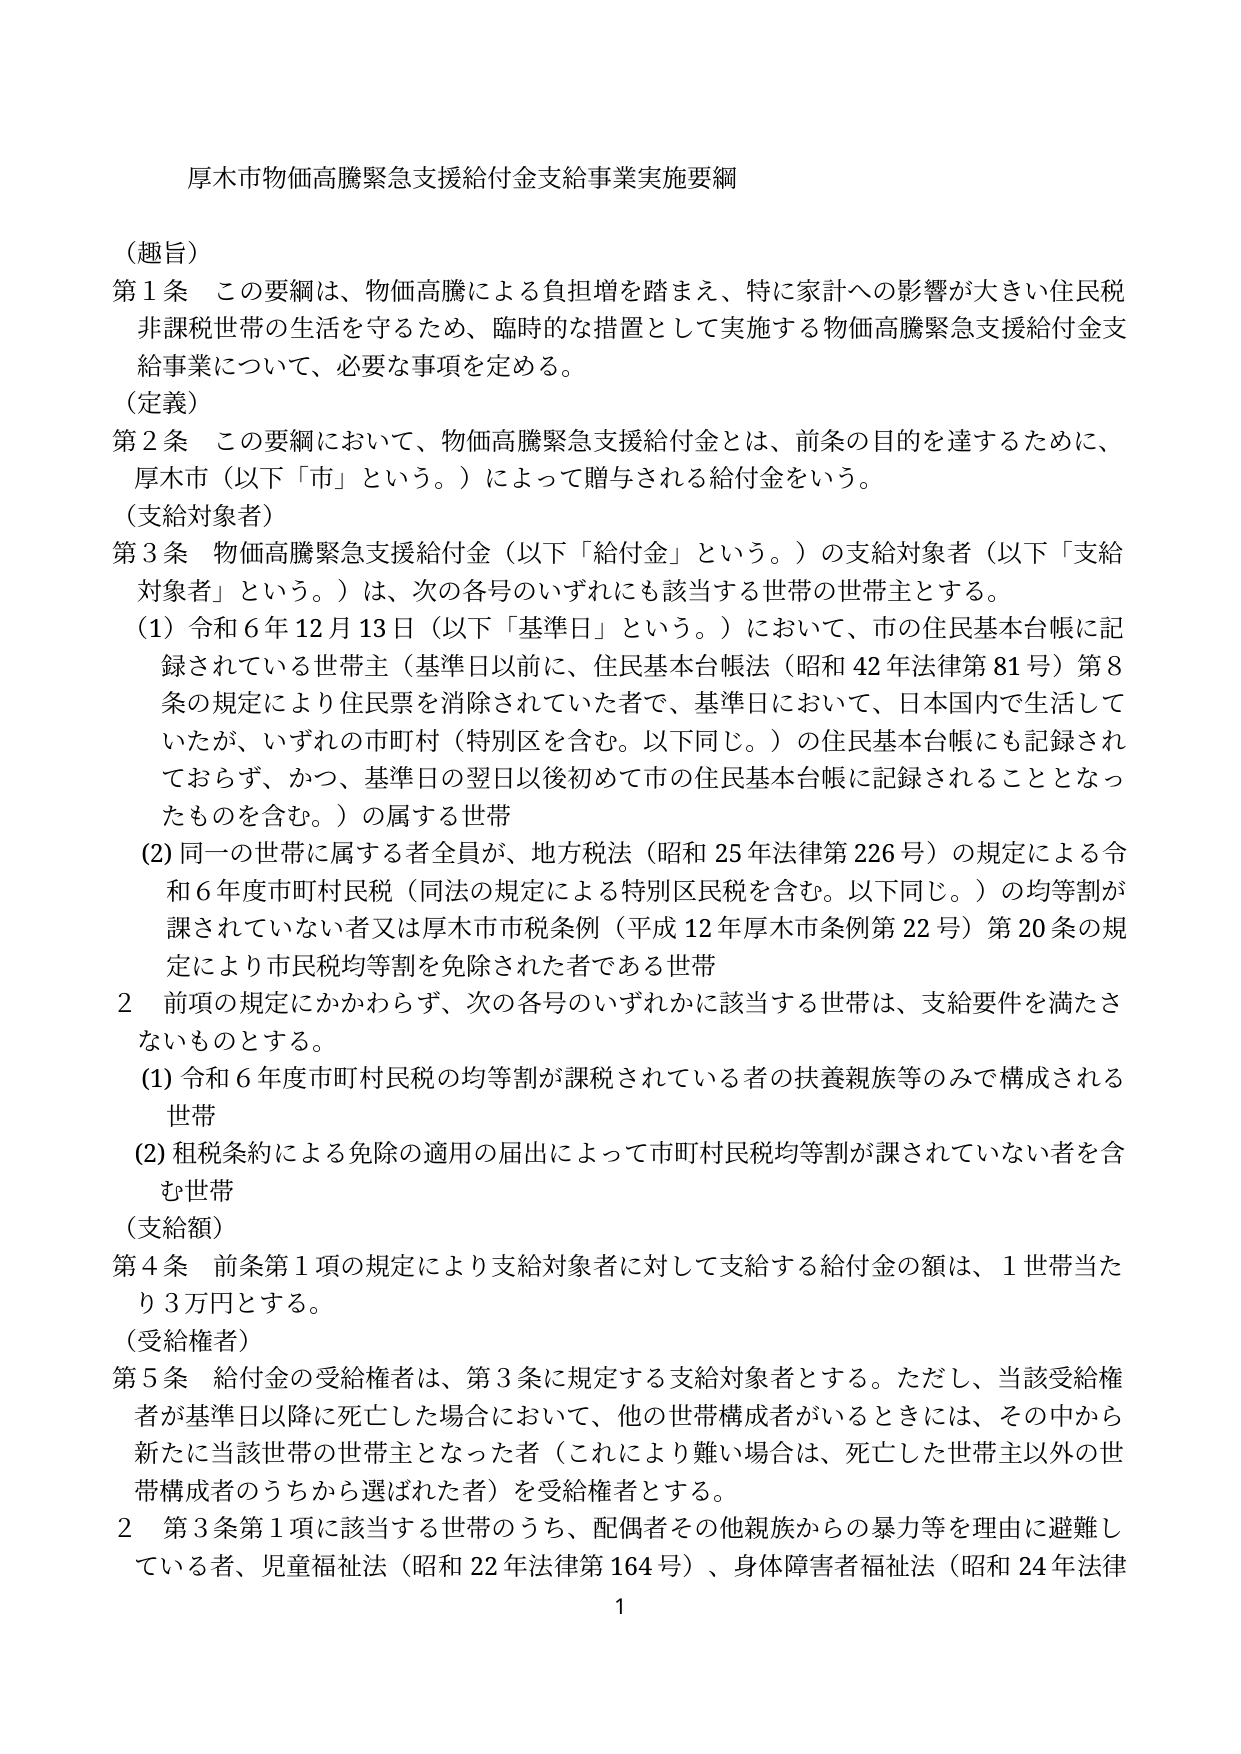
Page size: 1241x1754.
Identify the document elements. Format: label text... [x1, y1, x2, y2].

text （定義） [112, 383, 1128, 421]
text （趣旨） [112, 233, 1128, 271]
text ２ 前項の規定にかかわらず、次の各号のいずれかに該当する世帯は、支給要件を満たさないものとする。 [112, 983, 1128, 1058]
text (2) 租税条約による免除の適用の届出によって市町村民税均等割が課されていない者を含む世帯 [134, 1133, 1128, 1208]
text 第５条 給付金の受給権者は、第３条に規定する支給対象者とする。ただし、当該受給権者が基準日以降に死亡した場合において、他の世帯構成者がいるときには、その中から新たに当該世帯の世帯主となった者（これにより難い場合は、死亡した世帯主以外の世帯構成者のうちから選ばれた者）を受給権者とする。 [112, 1358, 1128, 1508]
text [112, 1508, 1128, 1583]
text （支給額） [112, 1208, 1128, 1246]
text （受給権者） [112, 1321, 1128, 1358]
text （支給対象者） [112, 496, 1128, 533]
text 第４条 前条第１項の規定により支給対象者に対して支給する給付金の額は、１世帯当たり３万円とする。 [112, 1246, 1128, 1321]
text (1) 令和６年度市町村民税の均等割が課税されている者の扶養親族等のみで構成される世帯 [141, 1058, 1128, 1133]
text 第１条 この要綱は、物価高騰による負担増を踏まえ、特に家計への影響が大きい住民税非課税世帯の生活を守るため、臨時的な措置として実施する物価高騰緊急支援給付金支給事業について、必要な事項を定める。 [112, 271, 1128, 383]
text (2) 同一の世帯に属する者全員が、地方税法（昭和25年法律第226号）の規定による令和６年度市町村民税（同法の規定による特別区民税を含む。以下同じ。）の均等割が課されていない者又は厚木市市税条例（平成12年厚木市条例第22号）第20条の規定により市民税均等割を免除された者である世帯 [141, 833, 1128, 983]
text 第２条 この要綱において、物価高騰緊急支援給付金とは、前条の目的を達するために、厚木市（以下「市」という。）によって贈与される給付金をいう。 [112, 421, 1128, 496]
text 第３条 物価高騰緊急支援給付金（以下「給付金」という。）の支給対象者（以下「支給対象者」という。）は、次の各号のいずれにも該当する世帯の世帯主とする。 [112, 533, 1128, 608]
text 厚木市物価高騰緊急支援給付金支給事業実施要綱 [112, 158, 1128, 196]
text （1）令和６年12月13日（以下「基準日」という。）において、市の住民基本台帳に記録されている世帯主（基準日以前に、住民基本台帳法（昭和42年法律第81号）第８条の規定により住民票を消除されていた者で、基準日において、日本国内で生活していたが、いずれの市町村（特別区を含む。以下同じ。）の住民基本台帳にも記録されておらず、かつ、基準日の翌日以後初めて市の住民基本台帳に記録されることとなったものを含む。）の属する世帯 [123, 608, 1128, 833]
